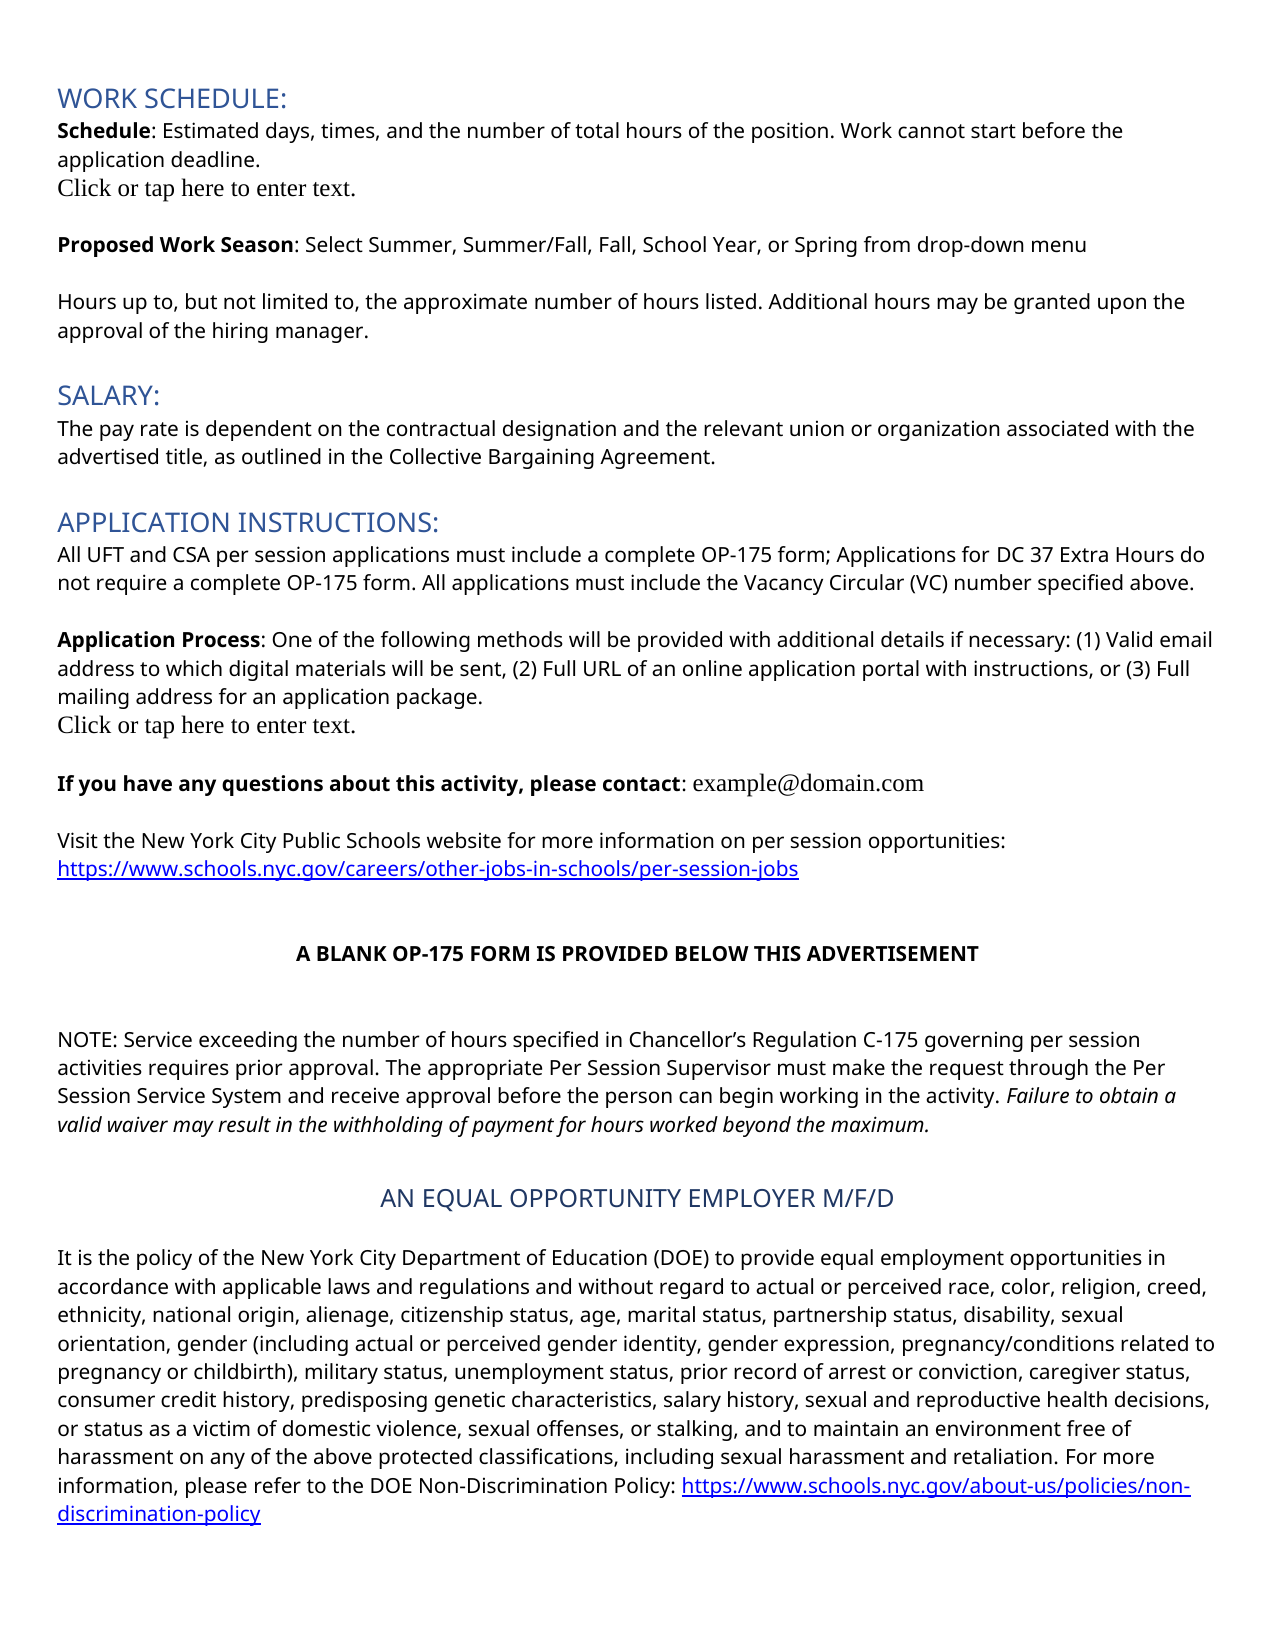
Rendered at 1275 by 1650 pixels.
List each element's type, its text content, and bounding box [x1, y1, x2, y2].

text Application Process: One of the following methods will be provided with additional details if necessary: (1) Valid email address to which digital materials will be sent, (2) Full URL of an online application portal with instructions, or (3) Full mailing address for an application package. [57, 625, 1218, 711]
text Hours up to, but not limited to, the approximate number of hours listed. Additional hours may be granted upon the approval of the hiring manager. [57, 287, 1218, 344]
subtitle WORK SCHEDULE: [57, 79, 1218, 116]
subtitle APPLICATION INSTRUCTIONS: [57, 503, 1218, 540]
text Proposed Work Season: [57, 230, 1218, 259]
text NOTE: Service exceeding the number of hours specified in Chancellor’s Regulation C-175 governing per session activities requires prior approval. The appropriate Per Session Supervisor must make the request through the Per Session Service System and receive approval before the person can begin working in the activity. Failure to obtain a valid waiver may result in the withholding of payment for hours worked beyond the maximum. [57, 1025, 1218, 1138]
text It is the policy of the New York City Department of Education (DOE) to provide equal employment opportunities in accordance with applicable laws and regulations and without regard to actual or perceived race, color, religion, creed, ethnicity, national origin, alienage, citizenship status, age, marital status, partnership status, disability, sexual orientation, gender (including actual or perceived gender identity, gender expression, pregnancy/conditions related to pregnancy or childbirth), military status, unemployment status, prior record of arrest or conviction, caregiver status, consumer credit history, predisposing genetic characteristics, salary history, sexual and reproductive health decisions, or status as a victim of domestic violence, sexual offenses, or stalking, and to maintain an environment free of harassment on any of the above protected classifications, including sexual harassment and retaliation. For more information, please refer to the DOE Non-Discrimination Policy: https://www.schools.nyc.gov/about-us/policies/non-discrimination-policy [57, 1243, 1218, 1528]
text The pay rate is dependent on the contractual designation and the relevant union or organization associated with the advertised title, as outlined in the Collective Bargaining Agreement. [57, 414, 1218, 471]
text A BLANK OP-175 FORM IS PROVIDED BELOW THIS ADVERTISEMENT [57, 939, 1218, 968]
subtitle SALARY: [57, 377, 1218, 414]
text All UFT and CSA per session applications must include a complete OP-175 form; Applications for DC 37 Extra Hours do not require a complete OP-175 form. All applications must include the Vacancy Circular (VC) number specified above. [57, 540, 1218, 597]
text If you have any questions about this activity, please contact: [57, 768, 1218, 797]
text Visit the New York City Public Schools website for more information on per session opportunities: https://www.schools.nyc.gov/careers/other-jobs-in-schools/per-session-jobs [57, 826, 1218, 883]
subtitle AN EQUAL OPPORTUNITY EMPLOYER M/F/D [57, 1181, 1218, 1215]
text Schedule: Estimated days, times, and the number of total hours of the position. Work cannot start before the application deadline. [57, 116, 1218, 173]
